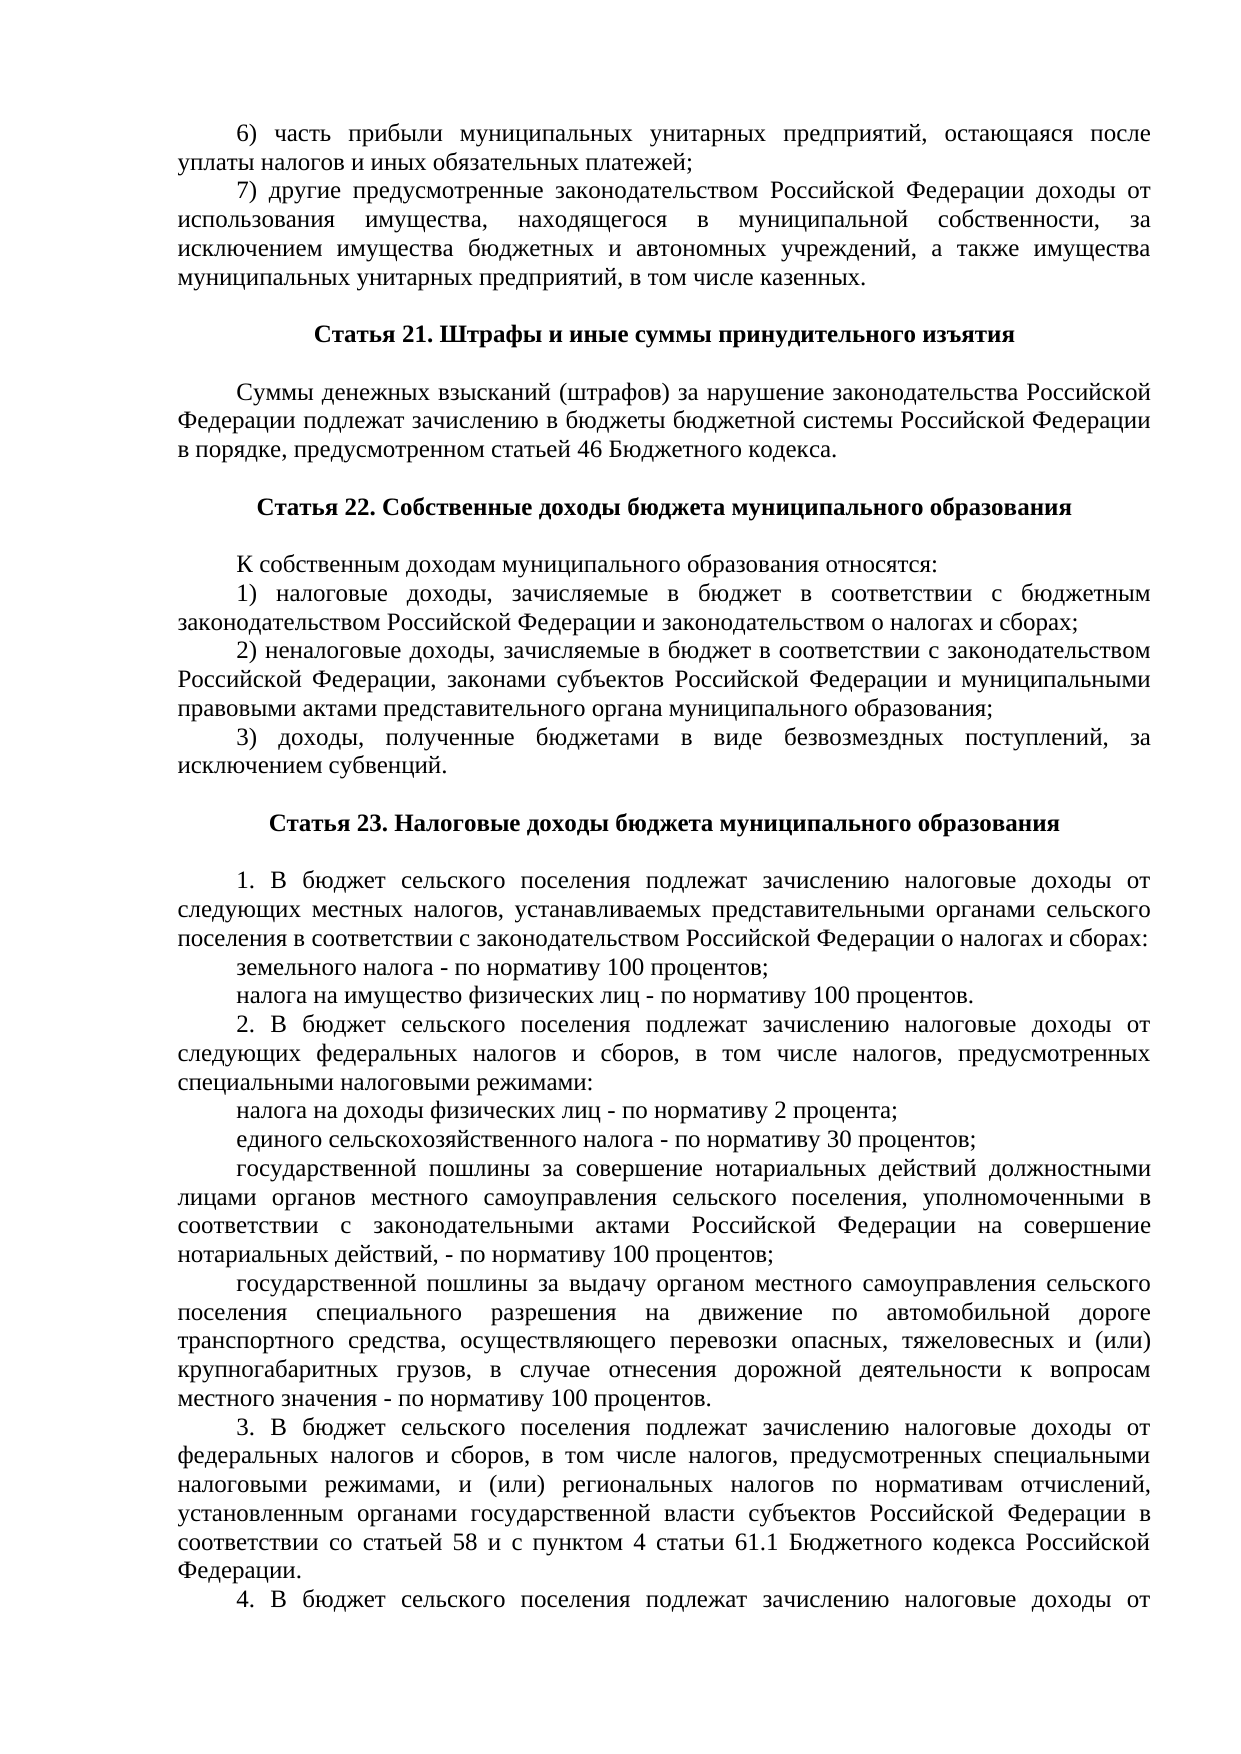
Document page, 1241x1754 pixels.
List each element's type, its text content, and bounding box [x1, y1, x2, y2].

text К собственным доходам муниципального образования относятся: [177, 549, 1152, 578]
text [177, 1584, 1152, 1613]
text единого сельскохозяйственного налога - по нормативу 30 процентов; [177, 1124, 1152, 1153]
text 2) неналоговые доходы, зачисляемые в бюджет в соответствии с законодательством Российской Федерации, законами субъектов Российской Федерации и муниципальными правовыми актами представительного органа муниципального образования; [177, 636, 1152, 722]
text государственной пошлины за совершение нотариальных действий должностными лицами органов местного самоуправления сельского поселения, уполномоченными в соответствии с законодательными актами Российской Федерации на совершение нотариальных действий, - по нормативу 100 процентов; [177, 1153, 1152, 1268]
text Статья 21. Штрафы и иные суммы принудительного изъятия [177, 319, 1152, 348]
text Суммы денежных взысканий (штрафов) за нарушение законодательства Российской Федерации подлежат зачислению в бюджеты бюджетной системы Российской Федерации в порядке, предусмотренном статьей 46 Бюджетного кодекса. [177, 377, 1152, 463]
text 1) налоговые доходы, зачисляемые в бюджет в соответствии с бюджетным законодательством Российской Федерации и законодательством о налогах и сборах; [177, 578, 1152, 636]
text государственной пошлины за выдачу органом местного самоуправления сельского поселения специального разрешения на движение по автомобильной дороге транспортного средства, осуществляющего перевозки опасных, тяжеловесных и (или) крупногабаритных грузов, в случае отнесения дорожной деятельности к вопросам местного значения - по нормативу 100 процентов. [177, 1268, 1152, 1412]
text налога на доходы физических лиц - по нормативу 2 процента; [177, 1096, 1152, 1124]
text земельного налога - по нормативу 100 процентов; [177, 952, 1152, 981]
text Статья 22. Собственные доходы бюджета муниципального образования [177, 492, 1152, 521]
text Статья 23. Налоговые доходы бюджета муниципального образования [177, 808, 1152, 837]
text 3. В бюджет сельского поселения подлежат зачислению налоговые доходы от федеральных налогов и сборов, в том числе налогов, предусмотренных специальными налоговыми режимами, и (или) региональных налогов по нормативам отчислений, установленным органами государственной власти субъектов Российской Федерации в соответствии со статьей 58 и с пунктом 4 статьи 61.1 Бюджетного кодекса Российской Федерации. [177, 1412, 1152, 1584]
text 2. В бюджет сельского поселения подлежат зачислению налоговые доходы от следующих федеральных налогов и сборов, в том числе налогов, предусмотренных специальными налоговыми режимами: [177, 1009, 1152, 1096]
text 1. В бюджет сельского поселения подлежат зачислению налоговые доходы от следующих местных налогов, устанавливаемых представительными органами сельского поселения в соответствии с законодательством Российской Федерации о налогах и сборах: [177, 866, 1152, 952]
text 7) другие предусмотренные законодательством Российской Федерации доходы от использования имущества, находящегося в муниципальной собственности, за исключением имущества бюджетных и автономных учреждений, а также имущества муниципальных унитарных предприятий, в том числе казенных. [177, 176, 1152, 291]
text 6) часть прибыли муниципальных унитарных предприятий, остающаяся после уплаты налогов и иных обязательных платежей; [177, 118, 1152, 176]
text налога на имущество физических лиц - по нормативу 100 процентов. [177, 981, 1152, 1009]
text 3) доходы, полученные бюджетами в виде безвозмездных поступлений, за исключением субвенций. [177, 722, 1152, 779]
